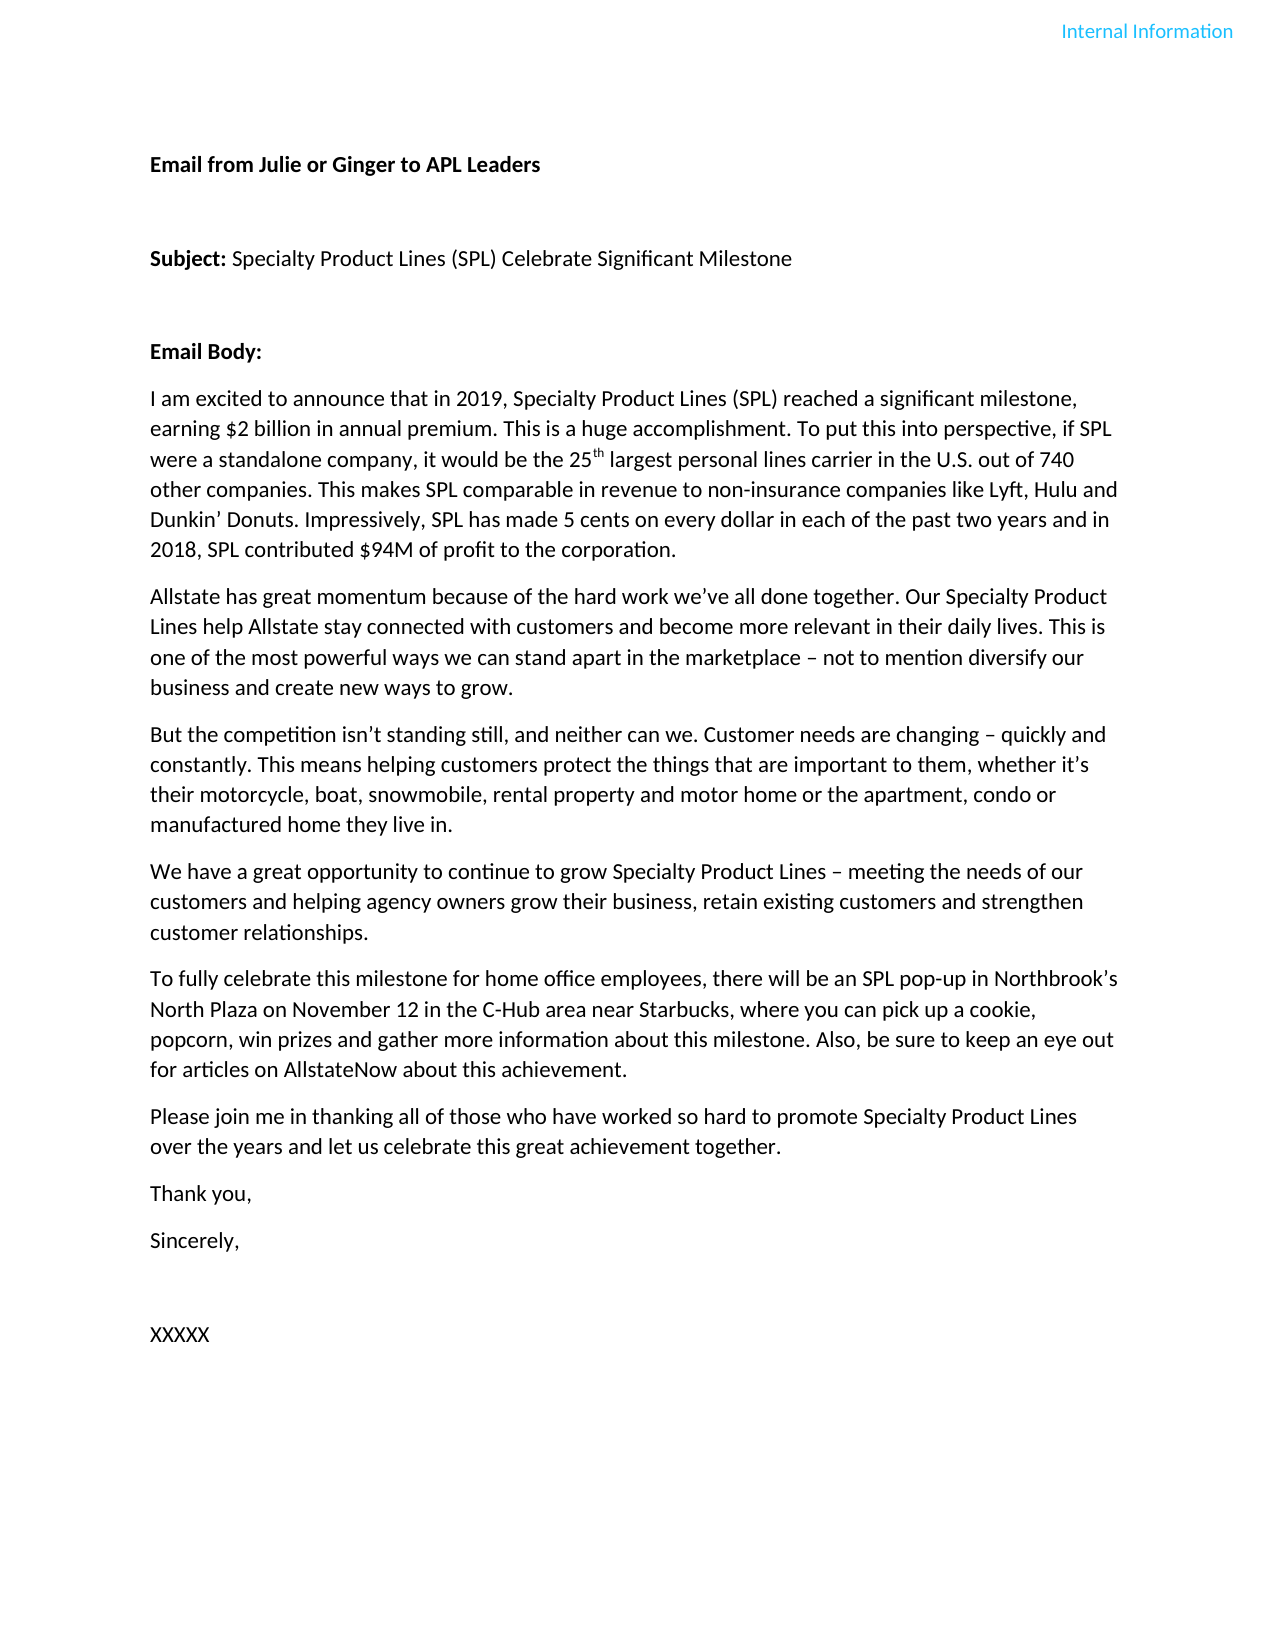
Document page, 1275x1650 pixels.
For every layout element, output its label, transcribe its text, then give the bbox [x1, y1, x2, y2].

text Email from Julie or Ginger to APL Leaders [150, 150, 1125, 178]
text Thank you, [150, 1179, 1125, 1207]
text Allstate has great momentum because of the hard work we’ve all done together. Our Specialty Product Lines help Allstate stay connected with customers and become more relevant in their daily lives. This is one of the most powerful ways we can stand apart in the marketplace – not to mention diversify our business and create new ways to grow. [150, 582, 1125, 701]
text Sincerely, [150, 1226, 1125, 1254]
text XXXXX [150, 1320, 1125, 1348]
text Email Body: [150, 337, 1125, 366]
text We have a great opportunity to continue to grow Specialty Product Lines – meeting the needs of our customers and helping agency owners grow their business, retain existing customers and strengthen customer relationships. [150, 857, 1125, 946]
text Please join me in thanking all of those who have worked so hard to promote Specialty Product Lines over the years and let us celebrate this great achievement together. [150, 1102, 1125, 1160]
text Subject: Specialty Product Lines (SPL) Celebrate Significant Milestone [150, 244, 1125, 272]
text I am excited to announce that in 2019, Specialty Product Lines (SPL) reached a significant milestone, earning $2 billion in annual premium. This is a huge accomplishment. To put this into perspective, if SPL were a standalone company, it would be the 25th largest personal lines carrier in the U.S. out of 740 other companies. This makes SPL comparable in revenue to non-insurance companies like Lyft, Hulu and Dunkin’ Donuts. Impressively, SPL has made 5 cents on every dollar in each of the past two years and in 2018, SPL contributed $94M of profit to the corporation. [150, 384, 1125, 563]
text To fully celebrate this milestone for home office employees, there will be an SPL pop-up in Northbrook’s North Plaza on November 12 in the C-Hub area near Starbucks, where you can pick up a cookie, popcorn, win prizes and gather more information about this milestone. Also, be sure to keep an eye out for articles on AllstateNow about this achievement. [150, 964, 1125, 1083]
text But the competition isn’t standing still, and neither can we. Customer needs are changing – quickly and constantly. This means helping customers protect the things that are important to them, whether it’s their motorcycle, boat, snowmobile, rental property and motor home or the apartment, condo or manufactured home they live in. [150, 720, 1125, 838]
